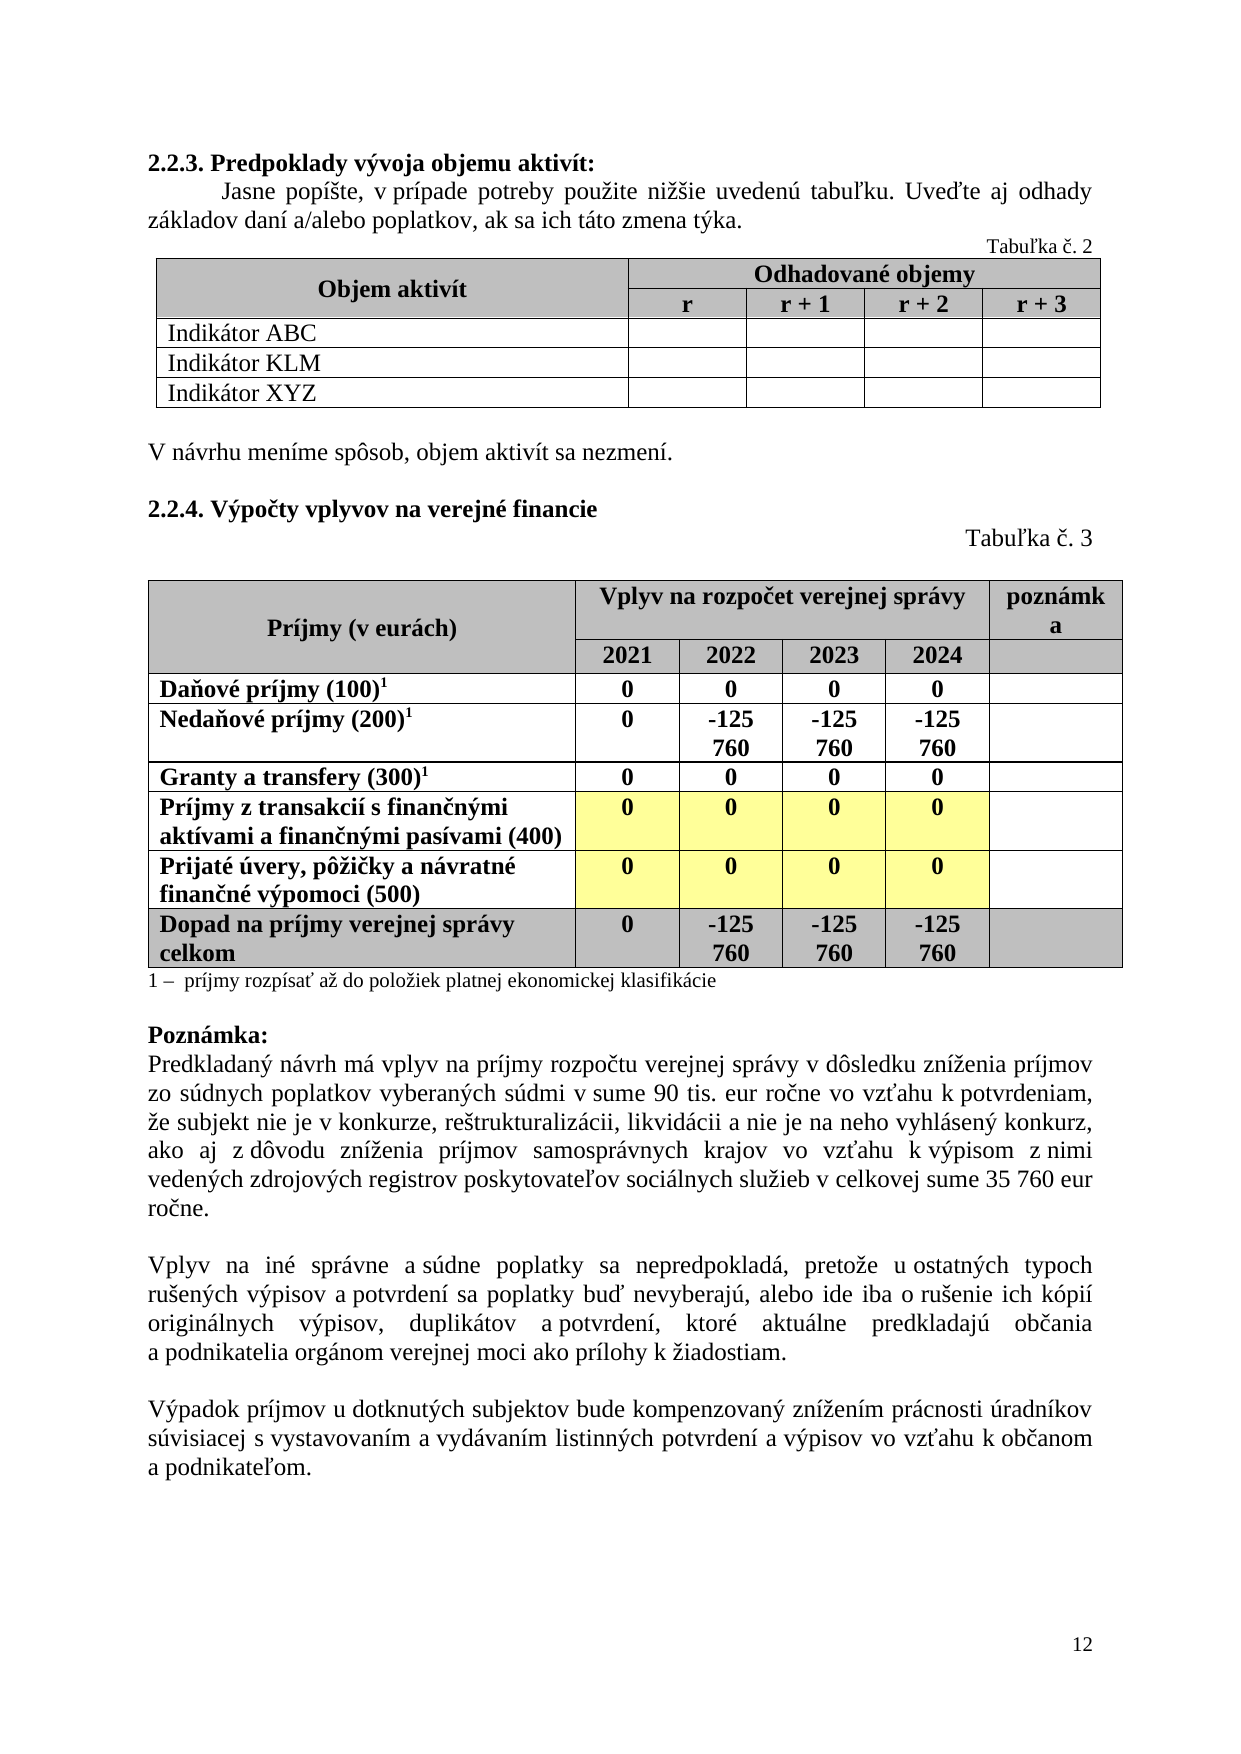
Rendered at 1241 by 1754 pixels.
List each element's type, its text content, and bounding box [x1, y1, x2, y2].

table_header Vplyv na rozpočet verejnej správy [576, 581, 989, 639]
text Výpadok príjmov u dotknutých subjektov bude kompenzovaný znížením prácnosti úradníkov súvisiacej s vystavovaním a vydávaním listinných potvrdení a výpisov vo vzťahu k občanom a podnikateľom. [148, 1394, 1093, 1481]
table_cell 0 [886, 763, 989, 791]
table_cell 0 [886, 674, 989, 703]
table_cell 2021 [576, 640, 679, 673]
text Vplyv na iné správne a súdne poplatky sa nepredpokladá, pretože u ostatných typoch rušených výpisov a potvrdení sa poplatky buď nevyberajú, alebo ide iba o rušenie ich kópií originálnych výpisov, duplikátov a potvrdení, ktoré aktuálne predkladajú občania a podnikatelia orgánom verejnej moci ako prílohy k žiadostiam. [148, 1251, 1093, 1366]
text Tabuľka č. 3 [148, 523, 1093, 552]
table_cell -125 760 [783, 704, 885, 761]
table_cell -125 760 [886, 909, 989, 967]
table_cell [990, 704, 1122, 761]
table_cell -125 760 [680, 909, 782, 967]
text 1 – príjmy rozpísať až do položiek platnej ekonomickej klasifikácie [148, 968, 1093, 992]
table_cell r [629, 289, 746, 317]
table_cell [747, 319, 864, 347]
table_cell r + 1 [747, 289, 864, 317]
table_cell Indikátor KLM [157, 348, 628, 377]
table_cell Daňové príjmy (100)1 [149, 674, 575, 703]
table_cell 0 [680, 674, 782, 703]
table_cell 0 [576, 704, 679, 761]
table_header poznámka [990, 581, 1122, 639]
table_cell [865, 378, 982, 407]
table_cell 0 [576, 792, 679, 850]
table_header Príjmy (v eurách) [149, 581, 575, 673]
table_cell [990, 909, 1122, 967]
table_cell [990, 640, 1122, 673]
text 2.2.3. Predpoklady vývoja objemu aktivít: [148, 148, 1093, 176]
text Poznámka: [148, 1021, 1093, 1049]
table_cell Nedaňové príjmy (200)1 [149, 704, 575, 761]
table_cell r + 3 [983, 289, 1100, 317]
text 2.2.4. Výpočty vplyvov na verejné financie [148, 494, 1093, 523]
table_cell 0 [576, 851, 679, 908]
table_cell 0 [886, 792, 989, 850]
table_header Objem aktivít [157, 259, 628, 317]
table_cell 0 [576, 909, 679, 967]
table_cell 0 [783, 763, 885, 791]
table_cell [747, 378, 864, 407]
table_cell [990, 674, 1122, 703]
table_cell [865, 319, 982, 347]
table_cell -125 760 [886, 704, 989, 761]
text Tabuľka č. 2 [148, 234, 1093, 258]
table_cell 0 [783, 674, 885, 703]
table_cell [983, 378, 1100, 407]
text Jasne popíšte, v prípade potreby použite nižšie uvedenú tabuľku. Uveďte aj odhady základov daní a/alebo poplatkov, ak sa ich táto zmena týka. [148, 176, 1093, 234]
table_cell 0 [680, 763, 782, 791]
table_cell 0 [680, 851, 782, 908]
table_cell 0 [886, 851, 989, 908]
table_cell [990, 851, 1122, 908]
table_cell Indikátor XYZ [157, 378, 628, 407]
table_cell [629, 348, 746, 377]
table_cell 0 [576, 674, 679, 703]
table_cell [983, 348, 1100, 377]
table_cell [629, 378, 746, 407]
table_cell 0 [783, 792, 885, 850]
table_cell r + 2 [865, 289, 982, 317]
table_cell [629, 319, 746, 347]
table_cell Príjmy z transakcií s finančnými aktívami a finančnými pasívami (400) [149, 792, 575, 850]
table_cell Indikátor ABC [157, 319, 628, 347]
table_cell 2022 [680, 640, 782, 673]
table_cell Granty a transfery (300)1 [149, 763, 575, 791]
table_cell 0 [576, 763, 679, 791]
table_cell 0 [783, 851, 885, 908]
table_cell [990, 792, 1122, 850]
table_cell Prijaté úvery, pôžičky a návratné finančné výpomoci (500) [149, 851, 575, 908]
table_cell -125 760 [783, 909, 885, 967]
table_cell [747, 348, 864, 377]
text V návrhu meníme spôsob, objem aktivít sa nezmení. [148, 437, 1093, 465]
table_cell [865, 348, 982, 377]
table_header Odhadované objemy [629, 259, 1100, 288]
table_cell 0 [680, 792, 782, 850]
text Predkladaný návrh má vplyv na príjmy rozpočtu verejnej správy v dôsledku zníženia príjmov zo súdnych poplatkov vyberaných súdmi v sume 90 tis. eur ročne vo vzťahu k potvrdeniam, že subjekt nie je v konkurze, reštrukturalizácii, likvidácii a nie je na neho vyhlásený konkurz, ako aj z dôvodu zníženia príjmov samosprávnych krajov vo vzťahu k výpisom z nimi vedených zdrojových registrov poskytovateľov sociálnych služieb v celkovej sume 35 760 eur ročne. [148, 1049, 1093, 1222]
table_cell 2024 [886, 640, 989, 673]
table_cell Dopad na príjmy verejnej správy celkom [149, 909, 575, 967]
table_cell -125 760 [680, 704, 782, 761]
table_cell [983, 319, 1100, 347]
table_cell [990, 763, 1122, 791]
table_cell 2023 [783, 640, 885, 673]
